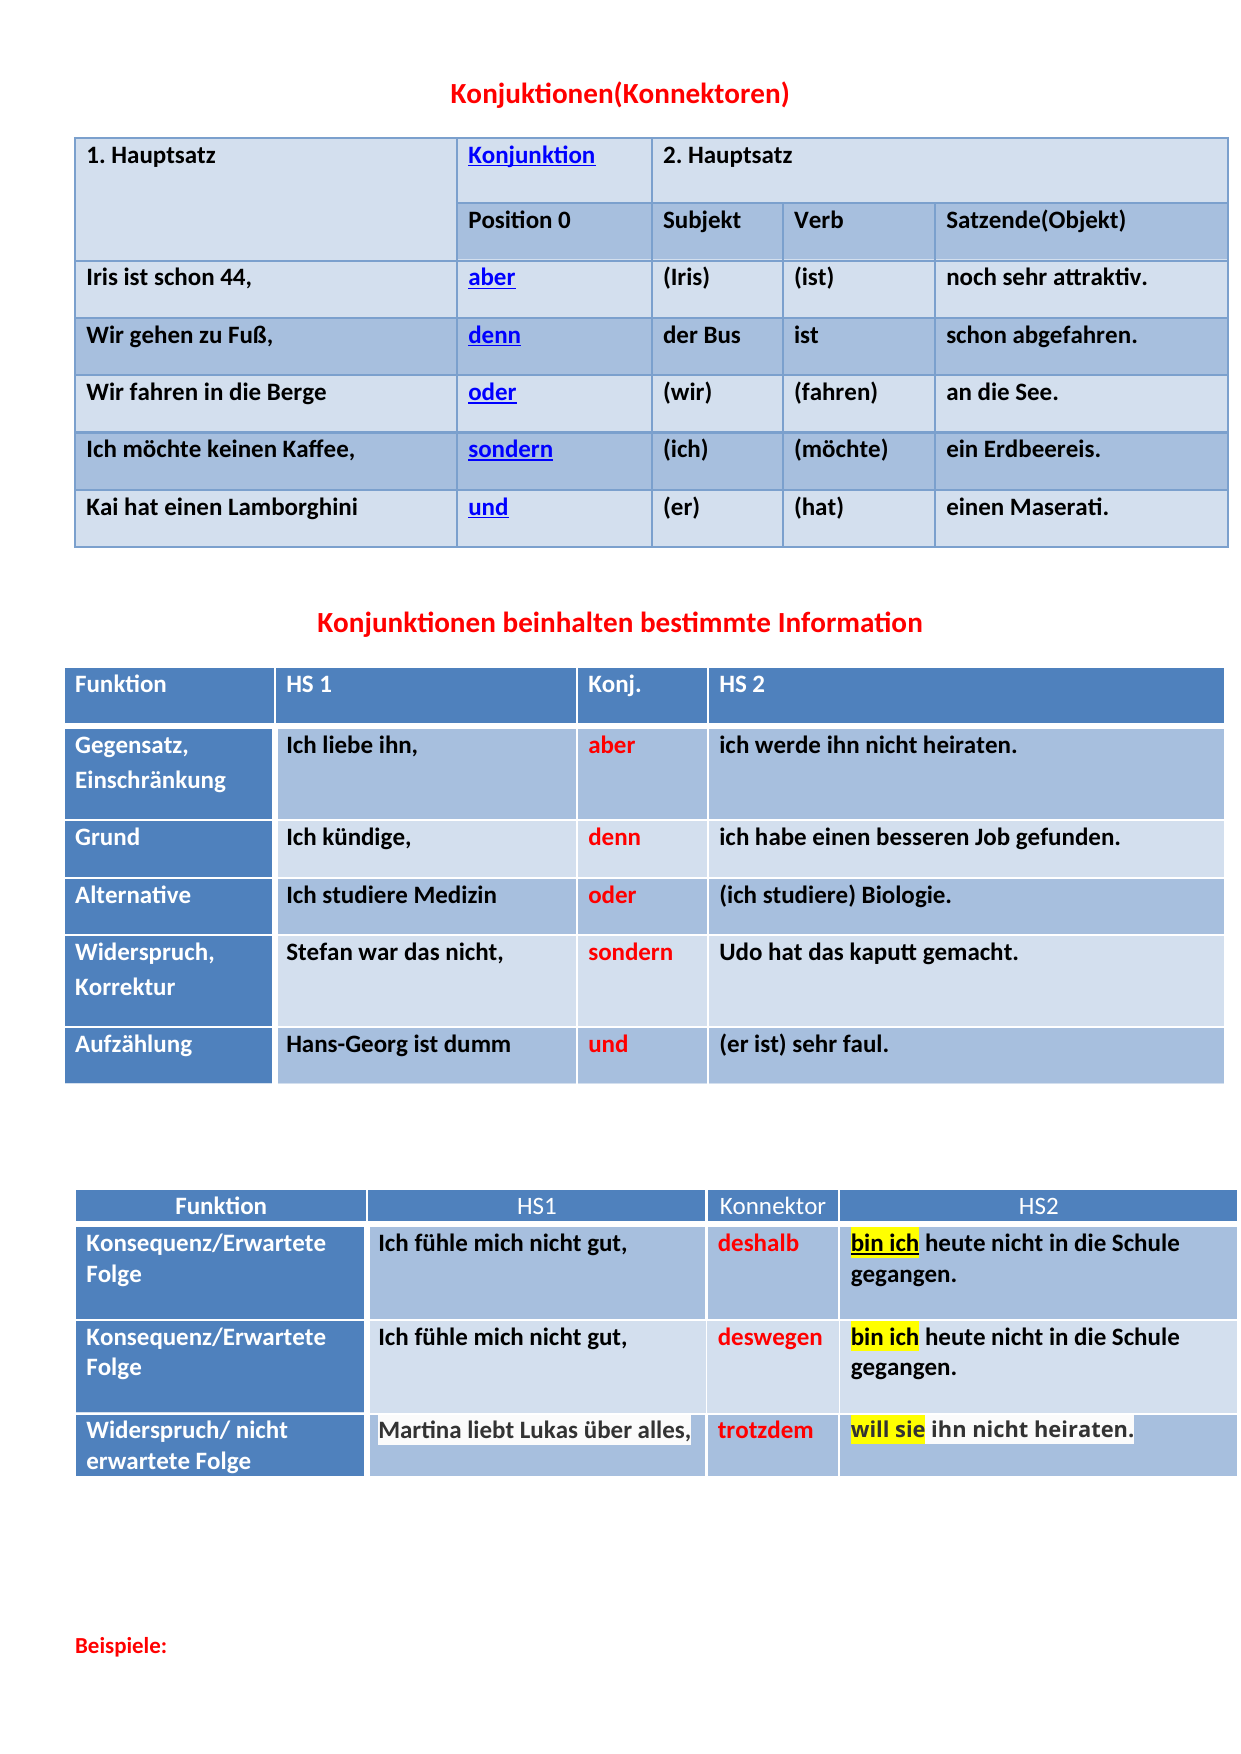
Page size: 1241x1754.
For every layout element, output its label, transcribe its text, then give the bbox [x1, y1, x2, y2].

table_cell (Iris) [653, 262, 782, 317]
table_cell Ich studiere Medizin [278, 879, 576, 934]
table_cell oder [578, 879, 707, 934]
table_header HS 2 [709, 668, 1224, 723]
table_header Funktion [65, 668, 274, 723]
table_cell noch sehr attraktiv. [936, 262, 1227, 317]
table_cell deswegen [707, 1321, 839, 1412]
table_header Konj. [578, 668, 707, 723]
text Konjuktionen(Konnektoren) [75, 75, 1165, 111]
table_cell aber [458, 262, 651, 317]
table_header 1. Hauptsatz [76, 139, 456, 259]
table_cell Widerspruch/ nicht erwartete Folge [76, 1415, 364, 1476]
table_cell will sie ihn nicht heiraten. [840, 1415, 1237, 1476]
table_cell deshalb [708, 1227, 838, 1319]
table_cell Grund [65, 821, 272, 877]
table_cell sondern [458, 434, 651, 489]
table_cell sondern [578, 936, 707, 1026]
table_cell (er) [653, 491, 782, 546]
table_cell und [578, 1028, 707, 1083]
table_cell ich habe einen besseren Job gefunden. [709, 821, 1224, 877]
table_cell (ist) [784, 262, 934, 317]
table_cell einen Maserati. [936, 491, 1227, 546]
table_cell an die See. [936, 376, 1227, 431]
table_cell oder [458, 376, 651, 431]
table_header HS1 [368, 1190, 705, 1221]
table_cell (fahren) [784, 376, 934, 431]
table_cell Udo hat das kaputt gemacht. [709, 936, 1224, 1026]
table_cell der Bus [653, 319, 782, 374]
table_cell Iris ist schon 44, [76, 262, 456, 317]
table_cell Widerspruch, Korrektur [65, 936, 272, 1026]
table_cell bin ich heute nicht in die Schule gegangen. [840, 1227, 1237, 1319]
table_cell (hat) [784, 491, 934, 546]
table_cell Konsequenz/Erwartete Folge [76, 1227, 364, 1319]
table_header HS 1 [276, 668, 576, 723]
table_cell und [458, 491, 651, 546]
table_cell Subjekt [653, 204, 782, 259]
table_cell trotzdem [708, 1415, 838, 1476]
table_cell schon abgefahren. [936, 319, 1227, 374]
table_cell denn [458, 319, 651, 374]
table_cell (ich) [653, 434, 782, 489]
table_cell Ich liebe ihn, [278, 729, 576, 819]
table_cell Satzende(Objekt) [936, 204, 1227, 259]
table_cell (ich studiere) Biologie. [709, 879, 1224, 934]
table_header HS2 [840, 1190, 1237, 1221]
table_cell ist [784, 319, 934, 374]
table_cell ein Erdbeereis. [936, 434, 1227, 489]
table_cell Konsequenz/Erwartete Folge [76, 1321, 364, 1412]
table_cell (er ist) sehr faul. [709, 1028, 1224, 1083]
table_cell Position 0 [458, 204, 651, 259]
table_cell Wir gehen zu Fuß, [76, 319, 456, 374]
table_cell Martina liebt Lukas über alles, [370, 1415, 705, 1476]
text Konjunktionen beinhalten bestimmte Information [75, 604, 1165, 639]
table_cell (wir) [653, 376, 782, 431]
table_cell Ich fühle mich nicht gut, [370, 1321, 706, 1412]
table_cell Alternative [65, 879, 272, 934]
table_cell Ich kündige, [278, 821, 576, 877]
text Beispiele: [75, 1632, 1165, 1660]
table_cell Kai hat einen Lamborghini [76, 491, 456, 546]
table_cell (möchte) [784, 434, 934, 489]
table_header Konjunktion [458, 139, 651, 202]
table_cell ich werde ihn nicht heiraten. [709, 729, 1224, 819]
table_cell aber [578, 729, 707, 819]
table_cell Stefan war das nicht, [278, 936, 576, 1026]
table_cell denn [578, 821, 707, 877]
table_header 2. Hauptsatz [653, 139, 1227, 202]
table_cell bin ich heute nicht in die Schule gegangen. [840, 1321, 1237, 1412]
table_cell Verb [784, 204, 934, 259]
table_cell Wir fahren in die Berge [76, 376, 456, 431]
table_cell Aufzählung [65, 1028, 272, 1083]
table_header Funktion [76, 1190, 366, 1221]
table_cell Hans-Georg ist dumm [278, 1028, 576, 1083]
table_cell Gegensatz, Einschränkung [65, 729, 272, 819]
table_cell Ich möchte keinen Kaffee, [76, 434, 456, 489]
table_cell Ich fühle mich nicht gut, [370, 1227, 705, 1319]
table_header Konnektor [708, 1190, 838, 1221]
